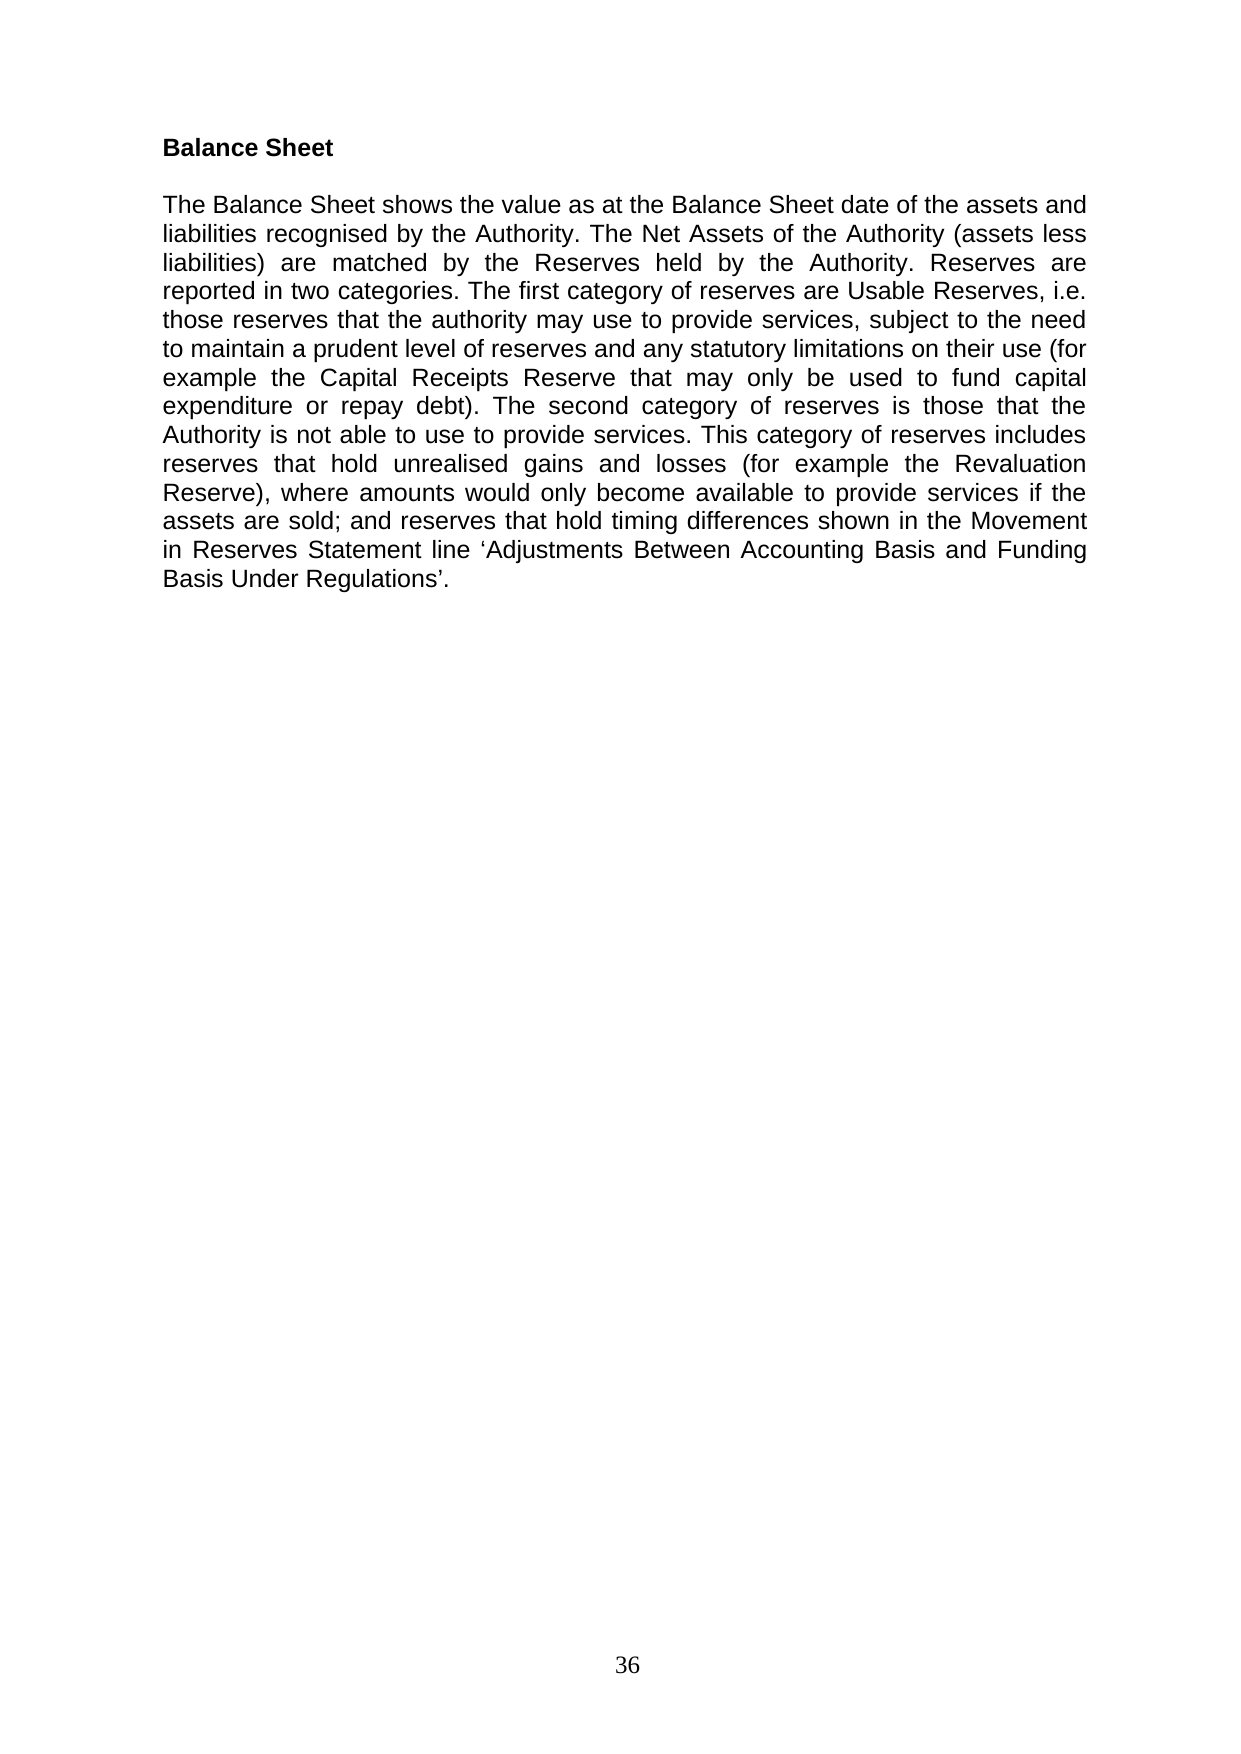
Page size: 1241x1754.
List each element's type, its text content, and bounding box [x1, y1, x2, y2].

text Balance Sheet [162, 132, 1092, 161]
text The Balance Sheet shows the value as at the Balance Sheet date of the assets and liabilities recognised by the Authority. The Net Assets of the Authority (assets less liabilities) are matched by the Reserves held by the Authority. Reserves are reported in two categories. The first category of reserves are Usable Reserves, i.e. those reserves that the authority may use to provide services, subject to the need to maintain a prudent level of reserves and any statutory limitations on their use (for example the Capital Receipts Reserve that may only be used to fund capital expenditure or repay debt). The second category of reserves is those that the Authority is not able to use to provide services. This category of reserves includes reserves that hold unrealised gains and losses (for example the Revaluation Reserve), where amounts would only become available to provide services if the assets are sold; and reserves that hold timing differences shown in the Movement in Reserves Statement line ‘Adjustments Between Accounting Basis and Funding Basis Under Regulations’. [162, 190, 1088, 592]
